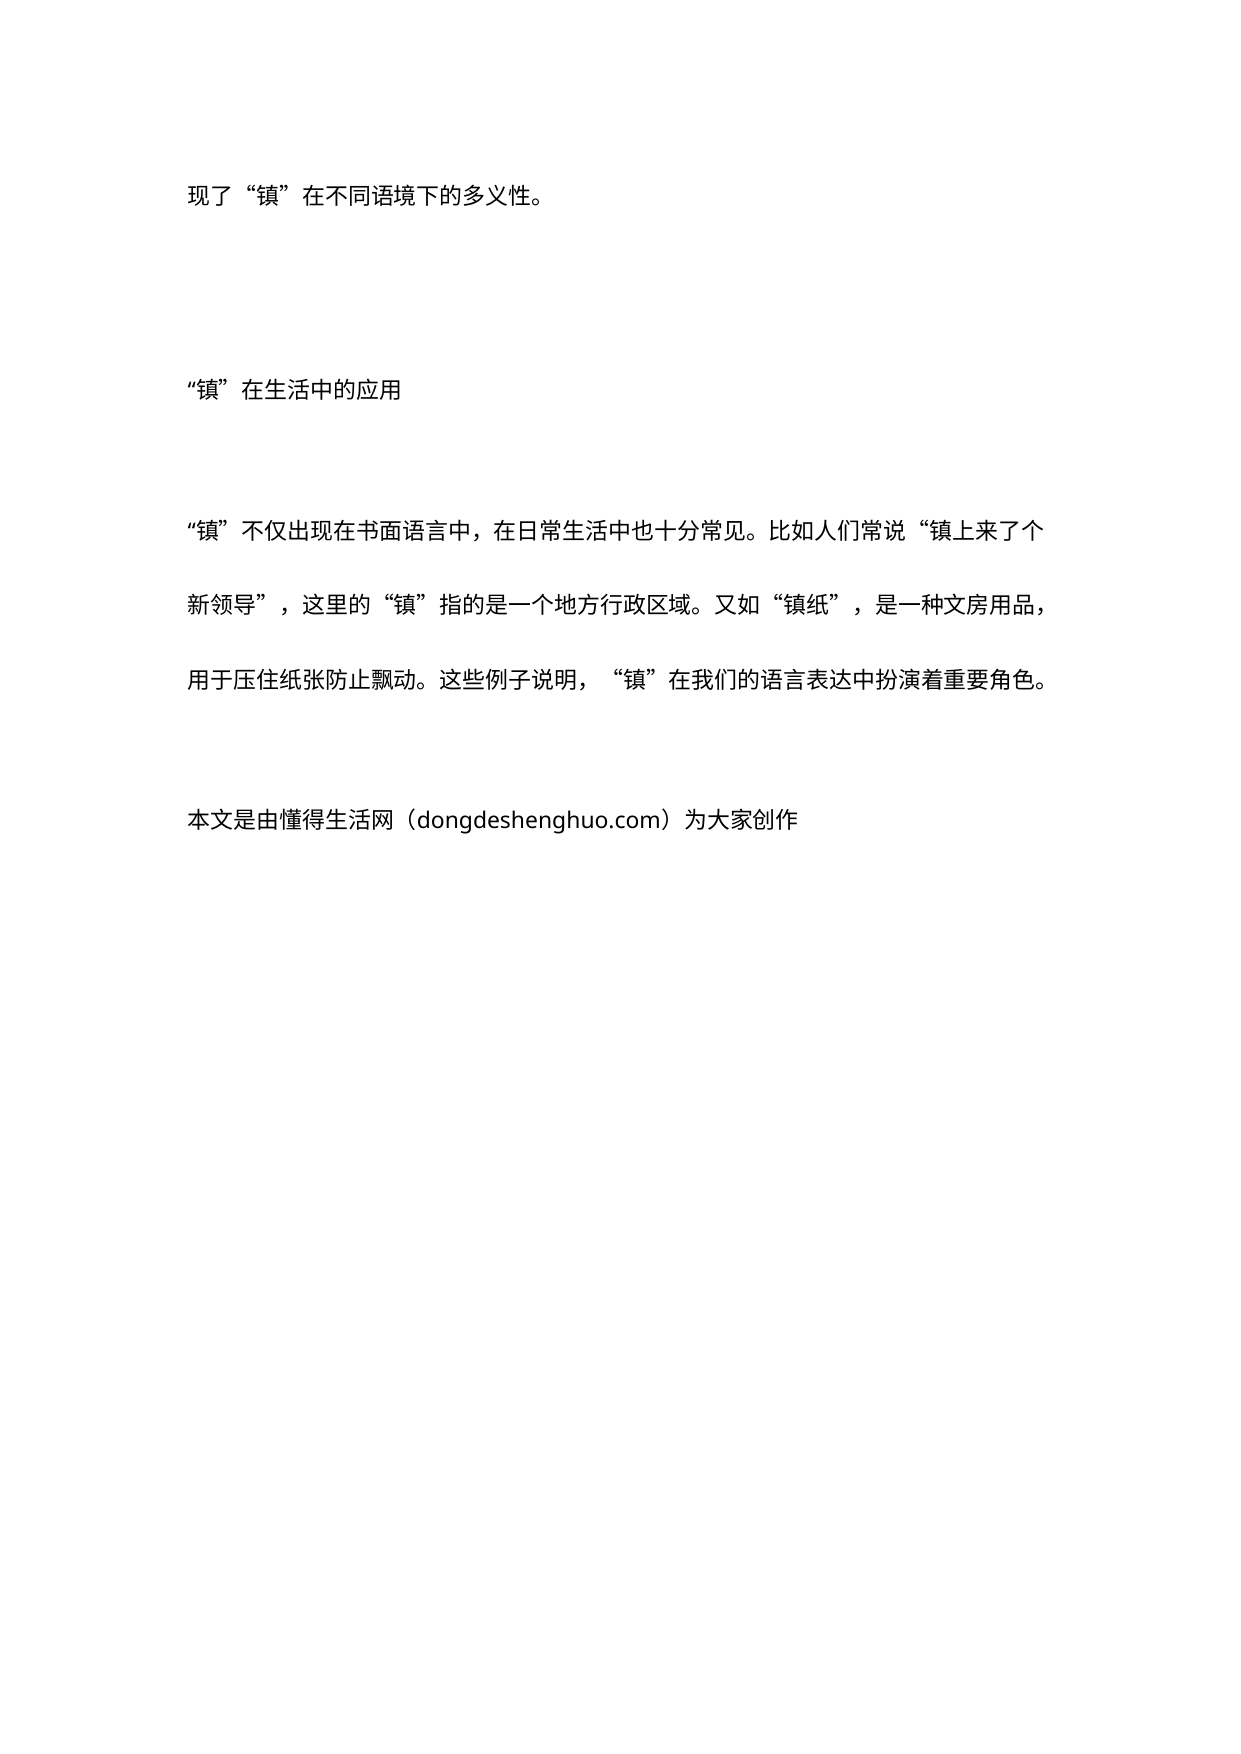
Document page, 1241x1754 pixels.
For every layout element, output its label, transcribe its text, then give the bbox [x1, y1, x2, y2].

text “镇”在生活中的应用 [187, 356, 1053, 421]
text 本文是由懂得生活网（dongdeshenghuo.com）为大家创作 [187, 787, 1053, 852]
text “镇”不仅出现在书面语言中，在日常生活中也十分常见。比如人们常说“镇上来了个新领导”，这里的“镇”指的是一个地方行政区域。又如“镇纸”，是一种文房用品，用于压住纸张防止飘动。这些例子说明，“镇”在我们的语言表达中扮演着重要角色。 [187, 497, 1053, 711]
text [187, 162, 1053, 227]
